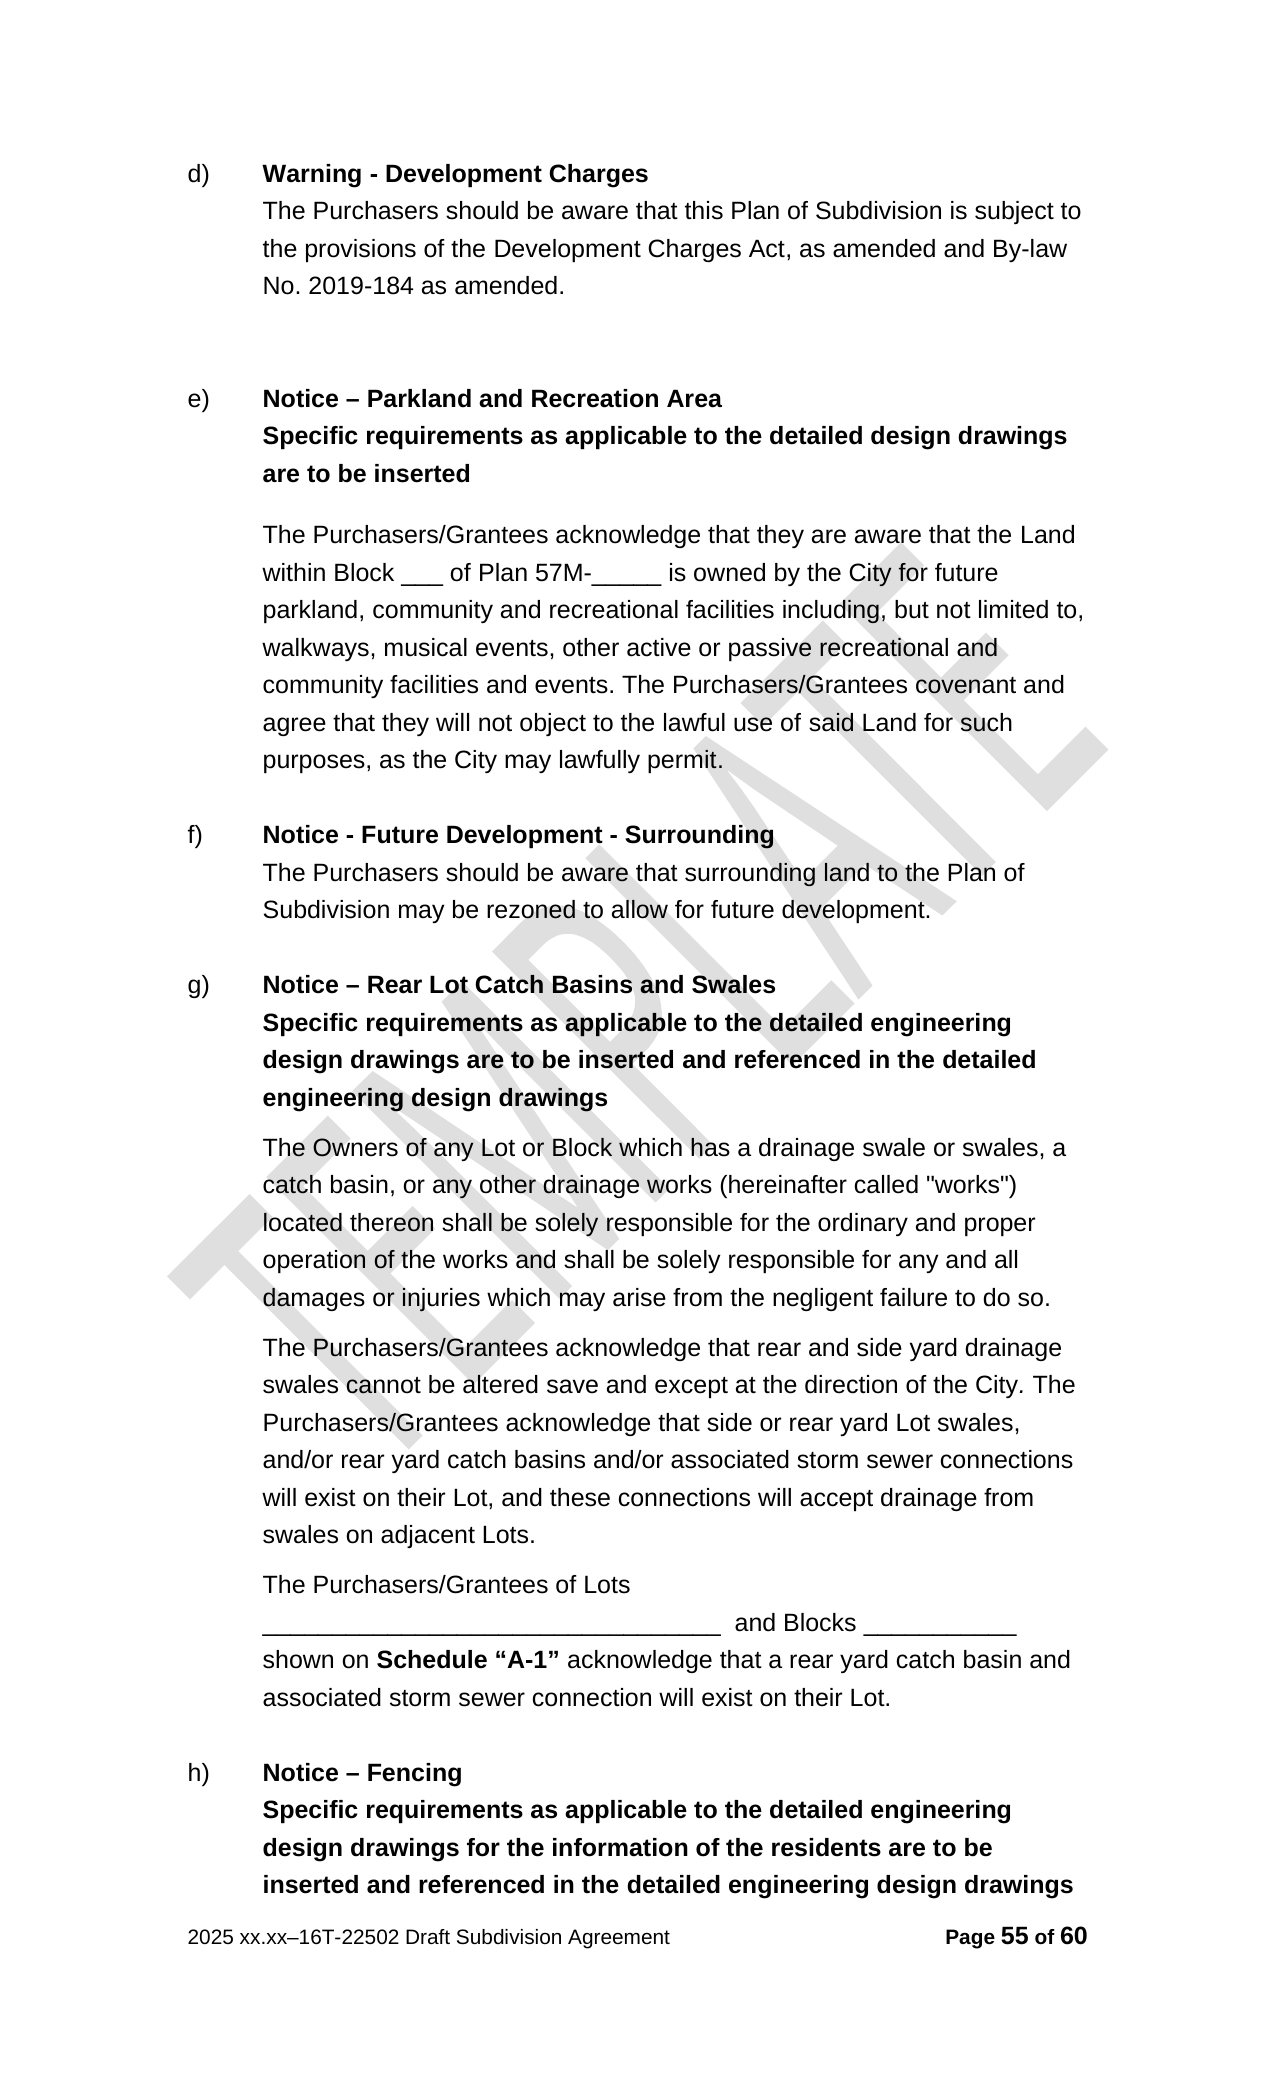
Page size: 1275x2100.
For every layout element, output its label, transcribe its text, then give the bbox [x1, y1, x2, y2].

text The Purchasers should be aware that this Plan of Subdivision is subject to the provisions of the Development Charges Act, as amended and By-law No. 2019-184 as amended. [262, 187, 1089, 300]
list Notice – Rear Lot Catch Basins and Swales [187, 962, 1089, 999]
list Notice - Future Development - Surrounding [187, 812, 1089, 849]
text The Purchasers/Grantees acknowledge that rear and side yard drainage swales cannot be altered save and except at the direction of the City. The Purchasers/Grantees acknowledge that side or rear yard Lot swales, and/or rear yard catch basins and/or associated storm sewer connections will exist on their Lot, and these connections will accept drainage from swales on adjacent Lots. [262, 1324, 1089, 1549]
text The Purchasers/Grantees acknowledge that they are aware that the Land within Block ___ of Plan 57M-_____ is owned by the City for future parkland, community and recreational facilities including, but not limited to, walkways, musical events, other active or passive recreational and community facilities and events. The Purchasers/Grantees covenant and agree that they will not object to the lawful use of said Land for such purposes, as the City may lawfully permit. [262, 512, 1087, 774]
text The Purchasers should be aware that surrounding land to the Plan of Subdivision may be rezoned to allow for future development. [262, 849, 1089, 924]
text The Purchasers/Grantees of Lots _________________________________ and Blocks ___________ shown on Schedule “A-1” acknowledge that a rear yard catch basin and associated storm sewer connection will exist on their Lot. [262, 1562, 1089, 1712]
list Notice – Fencing [187, 1749, 1087, 1787]
text Specific requirements as applicable to the detailed engineering design drawings for the information of the residents are to be inserted and referenced in the detailed engineering design drawings [262, 1787, 1087, 1899]
list Warning - Development Charges [187, 150, 1089, 187]
text Specific requirements as applicable to the detailed engineering design drawings are to be inserted and referenced in the detailed engineering design drawings [262, 999, 1089, 1112]
text Specific requirements as applicable to the detailed design drawings are to be inserted [262, 412, 1087, 487]
list Notice – Parkland and Recreation Area [187, 375, 1089, 412]
text The Owners of any Lot or Block which has a drainage swale or swales, a catch basin, or any other drainage works (hereinafter called "works") located thereon shall be solely responsible for the ordinary and proper operation of the works and shall be solely responsible for any and all damages or injuries which may arise from the negligent failure to do so. [262, 1124, 1089, 1312]
